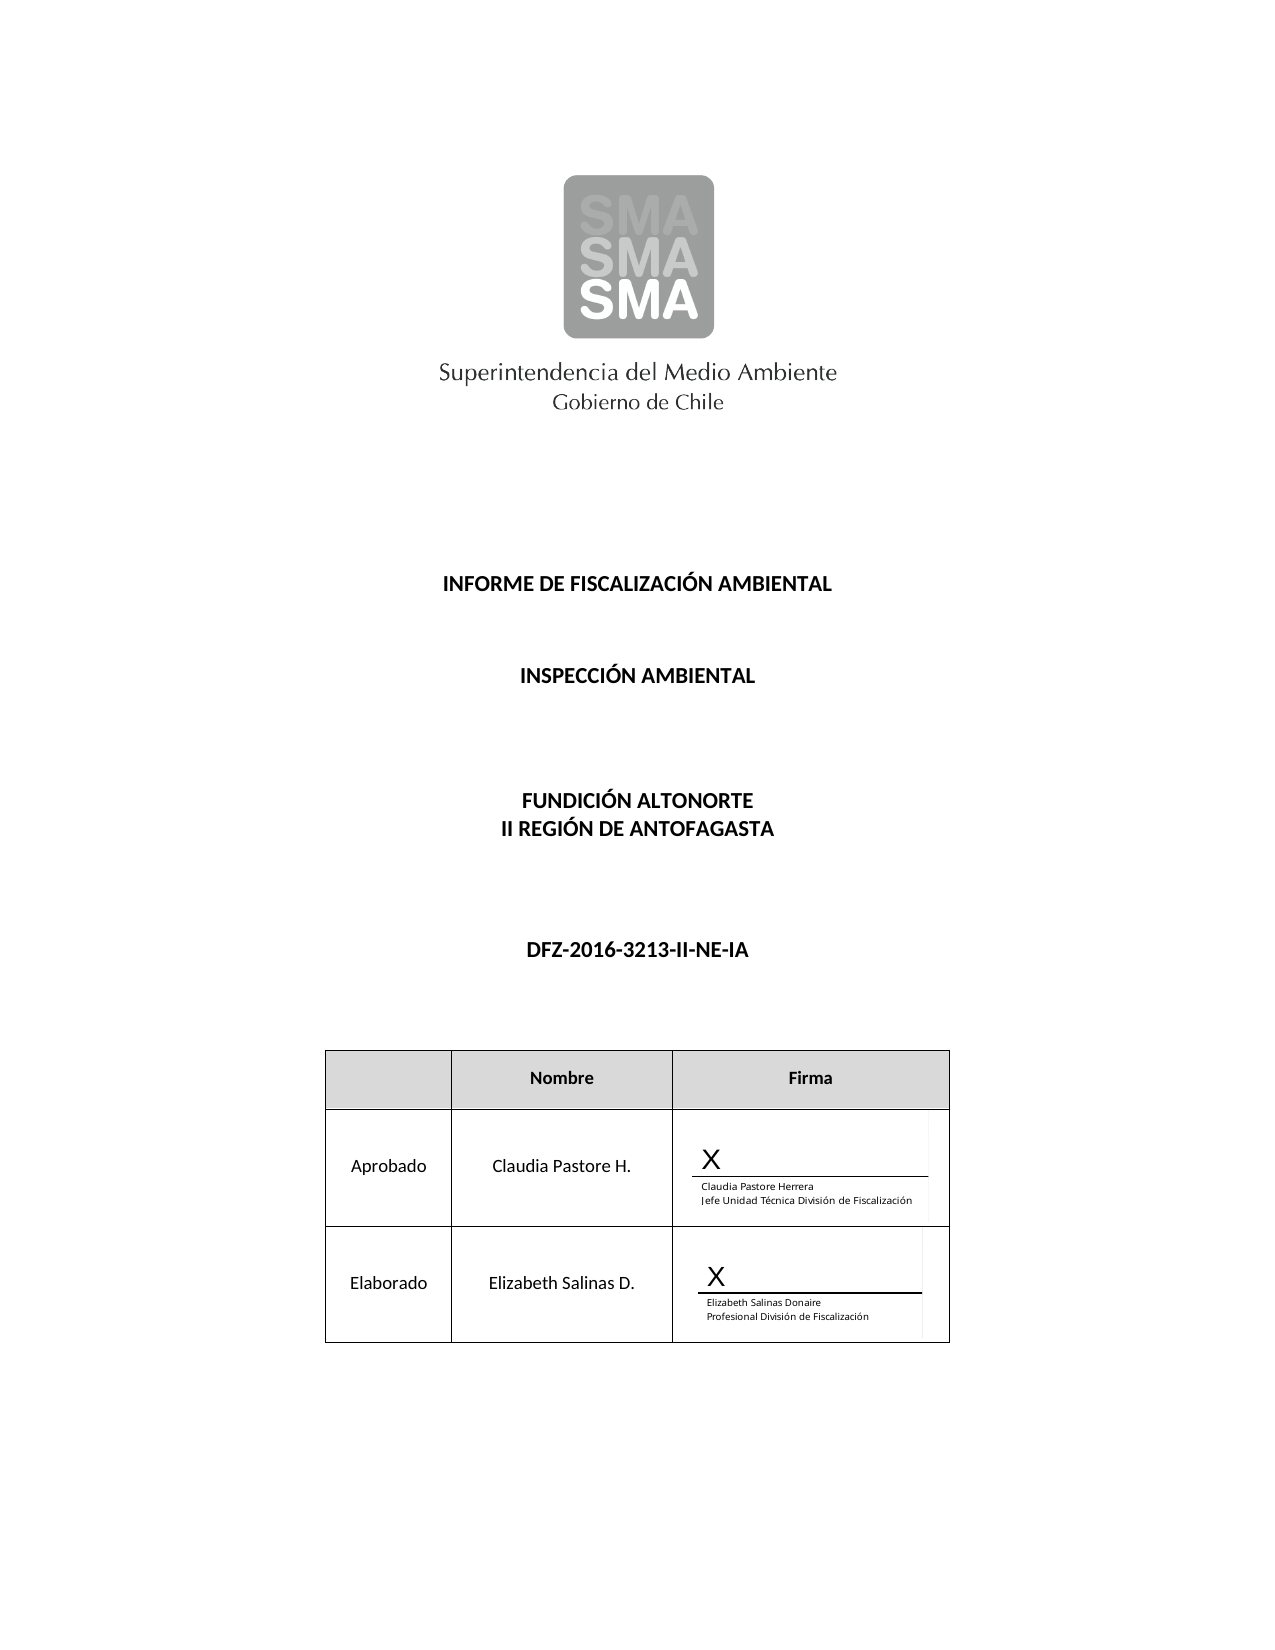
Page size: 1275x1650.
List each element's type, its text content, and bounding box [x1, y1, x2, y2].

table_header Firma [673, 1051, 949, 1108]
table_cell Aprobado [326, 1110, 451, 1226]
table_cell Elaborado [326, 1227, 451, 1342]
table_header [326, 1051, 451, 1108]
table_header Nombre [452, 1051, 672, 1108]
text II REGIÓN DE ANTOFAGASTA [118, 814, 1157, 842]
table_cell Elizabeth Salinas D. [452, 1227, 672, 1342]
table_cell [673, 1110, 949, 1226]
table_cell [673, 1227, 949, 1342]
text FUNDICIÓN ALTONORTE [118, 786, 1157, 814]
picture [309, 50, 966, 558]
text INSPECCIÓN AMBIENTAL [118, 661, 1157, 689]
text INFORME DE FISCALIZACIÓN AMBIENTAL [118, 569, 1157, 597]
table_cell Claudia Pastore H. [452, 1110, 672, 1226]
text DFZ-2016-3213-II-NE-IA [118, 935, 1157, 963]
